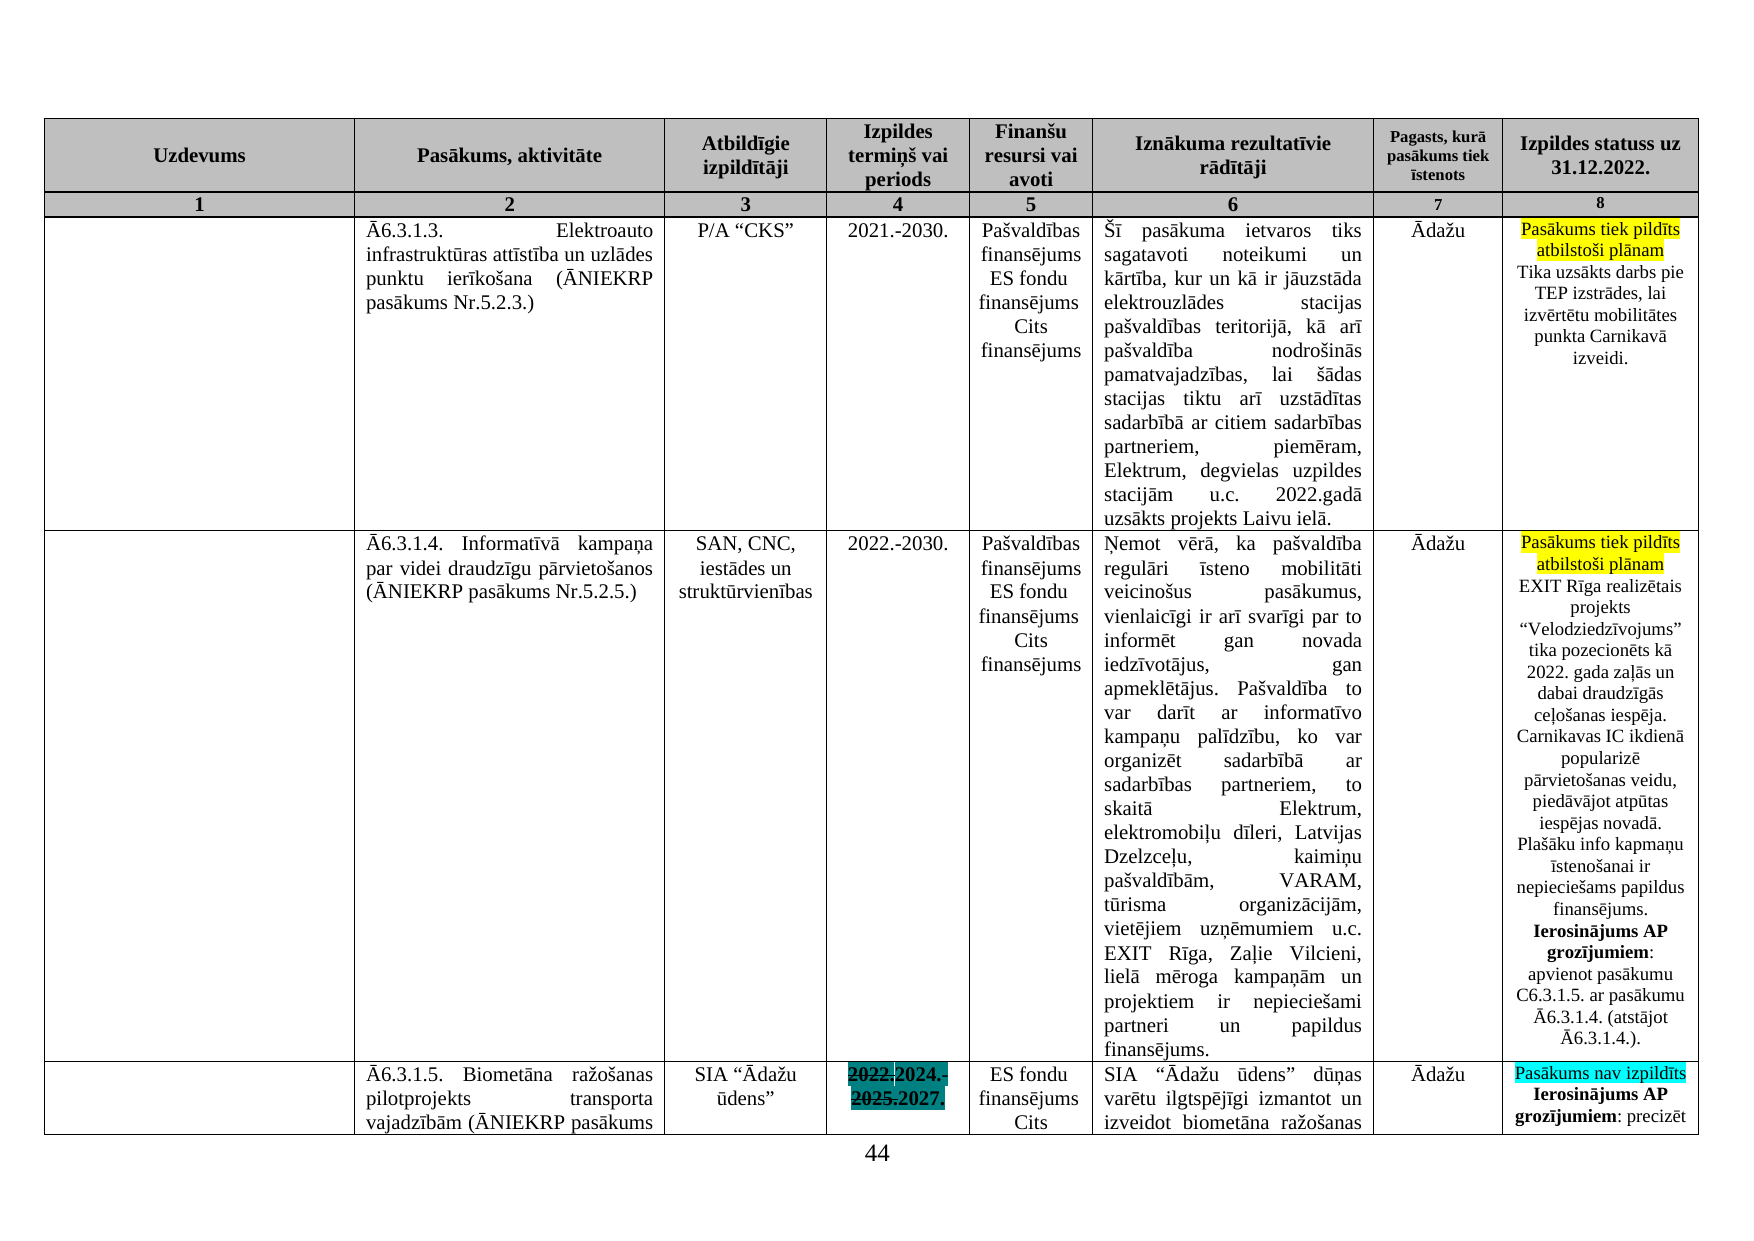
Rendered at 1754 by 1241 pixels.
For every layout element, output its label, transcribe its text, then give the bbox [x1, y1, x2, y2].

table_header Pagasts, kurā pasākums tiek īstenots [1374, 119, 1502, 191]
table_cell 1 [45, 193, 354, 216]
table_cell Pasākums tiek pildīts atbilstoši plānam EXIT Rīga realizētais projekts “Velodziedzīvojums” tika pozecionēts kā 2022. gada zaļās un dabai draudzīgās ceļošanas iespēja. Carnikavas IC ikdienā popularizē pārvietošanas veidu, piedāvājot atpūtas iespējas novadā. Plašāku info kapmaņu īstenošanai ir nepieciešams papildus finansējums. Ierosinājums AP grozījumiem: apvienot pasākumu C6.3.1.5. ar pasākumu Ā6.3.1.4. (atstājot Ā6.3.1.4.). [1503, 531, 1698, 1061]
table_cell P/A “CKS” [665, 218, 826, 530]
table_cell 2022.-2030. [827, 531, 969, 1061]
table_cell Ā6.3.1.5. Biometāna ražošanas pilotprojekts transporta vajadzībām (ĀNIEKRP pasākums Nr.5.2.6.) [355, 1062, 664, 1134]
table_cell 8 [1503, 193, 1698, 216]
table_cell Ādažu [1374, 1062, 1502, 1134]
table_cell 5 [970, 193, 1092, 216]
table_cell ES fondu finansējums Cits finansējums [970, 1062, 1092, 1134]
table_cell 4 [827, 193, 969, 216]
table_cell SIA “Ādažu ūdens” [665, 1062, 826, 1134]
table_cell SIA “Ādažu ūdens” dūņas varētu ilgtspējīgi izmantot un izveidot biometāna ražošanas vienību sabiedriskā vai cita transporta vajadzībām Ādažu novadā [1093, 1062, 1373, 1134]
table_cell [45, 531, 354, 1061]
table_cell 7 [1374, 193, 1502, 216]
table_cell 6 [1093, 193, 1373, 216]
table_cell Ņemot vērā, ka pašvaldība regulāri īsteno mobilitāti veicinošus pasākumus, vienlaicīgi ir arī svarīgi par to informēt gan novada iedzīvotājus, gan apmeklētājus. Pašvaldība to var darīt ar informatīvo kampaņu palīdzību, ko var organizēt sadarbībā ar sadarbības partneriem, to skaitā Elektrum, elektromobiļu dīleri, Latvijas Dzelzceļu, kaimiņu pašvaldībām, VARAM, tūrisma organizācijām, vietējiem uzņēmumiem u.c. EXIT Rīga, Zaļie Vilcieni, lielā mēroga kampaņām un projektiem ir nepieciešami partneri un papildus finansējums. [1093, 531, 1373, 1061]
table_header Iznākuma rezultatīvie rādītāji [1093, 119, 1373, 191]
table_cell [45, 218, 354, 530]
table_header Finanšu resursi vai avoti [970, 119, 1092, 191]
table_cell Ā6.3.1.3. Elektroauto infrastruktūras attīstība un uzlādes punktu ierīkošana (ĀNIEKRP pasākums Nr.5.2.3.) [355, 218, 664, 530]
table_cell 2 [355, 193, 664, 216]
table_cell Pasākums nav izpildīts Ierosinājums AP grozījumiem: precizēt pasākuma sākuma un gala termiņu. [1503, 1062, 1698, 1134]
table_cell 2022.2024.-2025.2027. [827, 1062, 969, 1134]
table_header Uzdevums [45, 119, 354, 191]
table_header Izpildes termiņš vai periods [827, 119, 969, 191]
table_cell Ādažu [1374, 531, 1502, 1061]
table_header Atbildīgie izpildītāji [665, 119, 826, 191]
table_cell 3 [665, 193, 826, 216]
table_cell Šī pasākuma ietvaros tiks sagatavoti noteikumi un kārtība, kur un kā ir jāuzstāda elektrouzlādes stacijas pašvaldības teritorijā, kā arī pašvaldība nodrošinās pamatvajadzības, lai šādas stacijas tiktu arī uzstādītas sadarbībā ar citiem sadarbības partneriem, piemēram, Elektrum, degvielas uzpildes stacijām u.c. 2022.gadā uzsākts projekts Laivu ielā. [1093, 218, 1373, 530]
table_cell Ā6.3.1.4. Informatīvā kampaņa par videi draudzīgu pārvietošanos (ĀNIEKRP pasākums Nr.5.2.5.) [355, 531, 664, 1061]
table_header Izpildes statuss uz 31.12.2022. [1503, 119, 1698, 191]
table_cell Pašvaldības finansējums ES fondu finansējums Cits finansējums [970, 218, 1092, 530]
table_cell Pasākums tiek pildīts atbilstoši plānam Tika uzsākts darbs pie TEP izstrādes, lai izvērtētu mobilitātes punkta Carnikavā izveidi. [1503, 218, 1698, 530]
table_header Pasākums, aktivitāte [355, 119, 664, 191]
table_cell Pašvaldības finansējums ES fondu finansējums Cits finansējums [970, 531, 1092, 1061]
table_cell Ādažu [1374, 218, 1502, 530]
table_cell SAN, CNC, iestādes un struktūrvienības [665, 531, 826, 1061]
table_cell 2021.-2030. [827, 218, 969, 530]
table_cell [45, 1062, 354, 1134]
